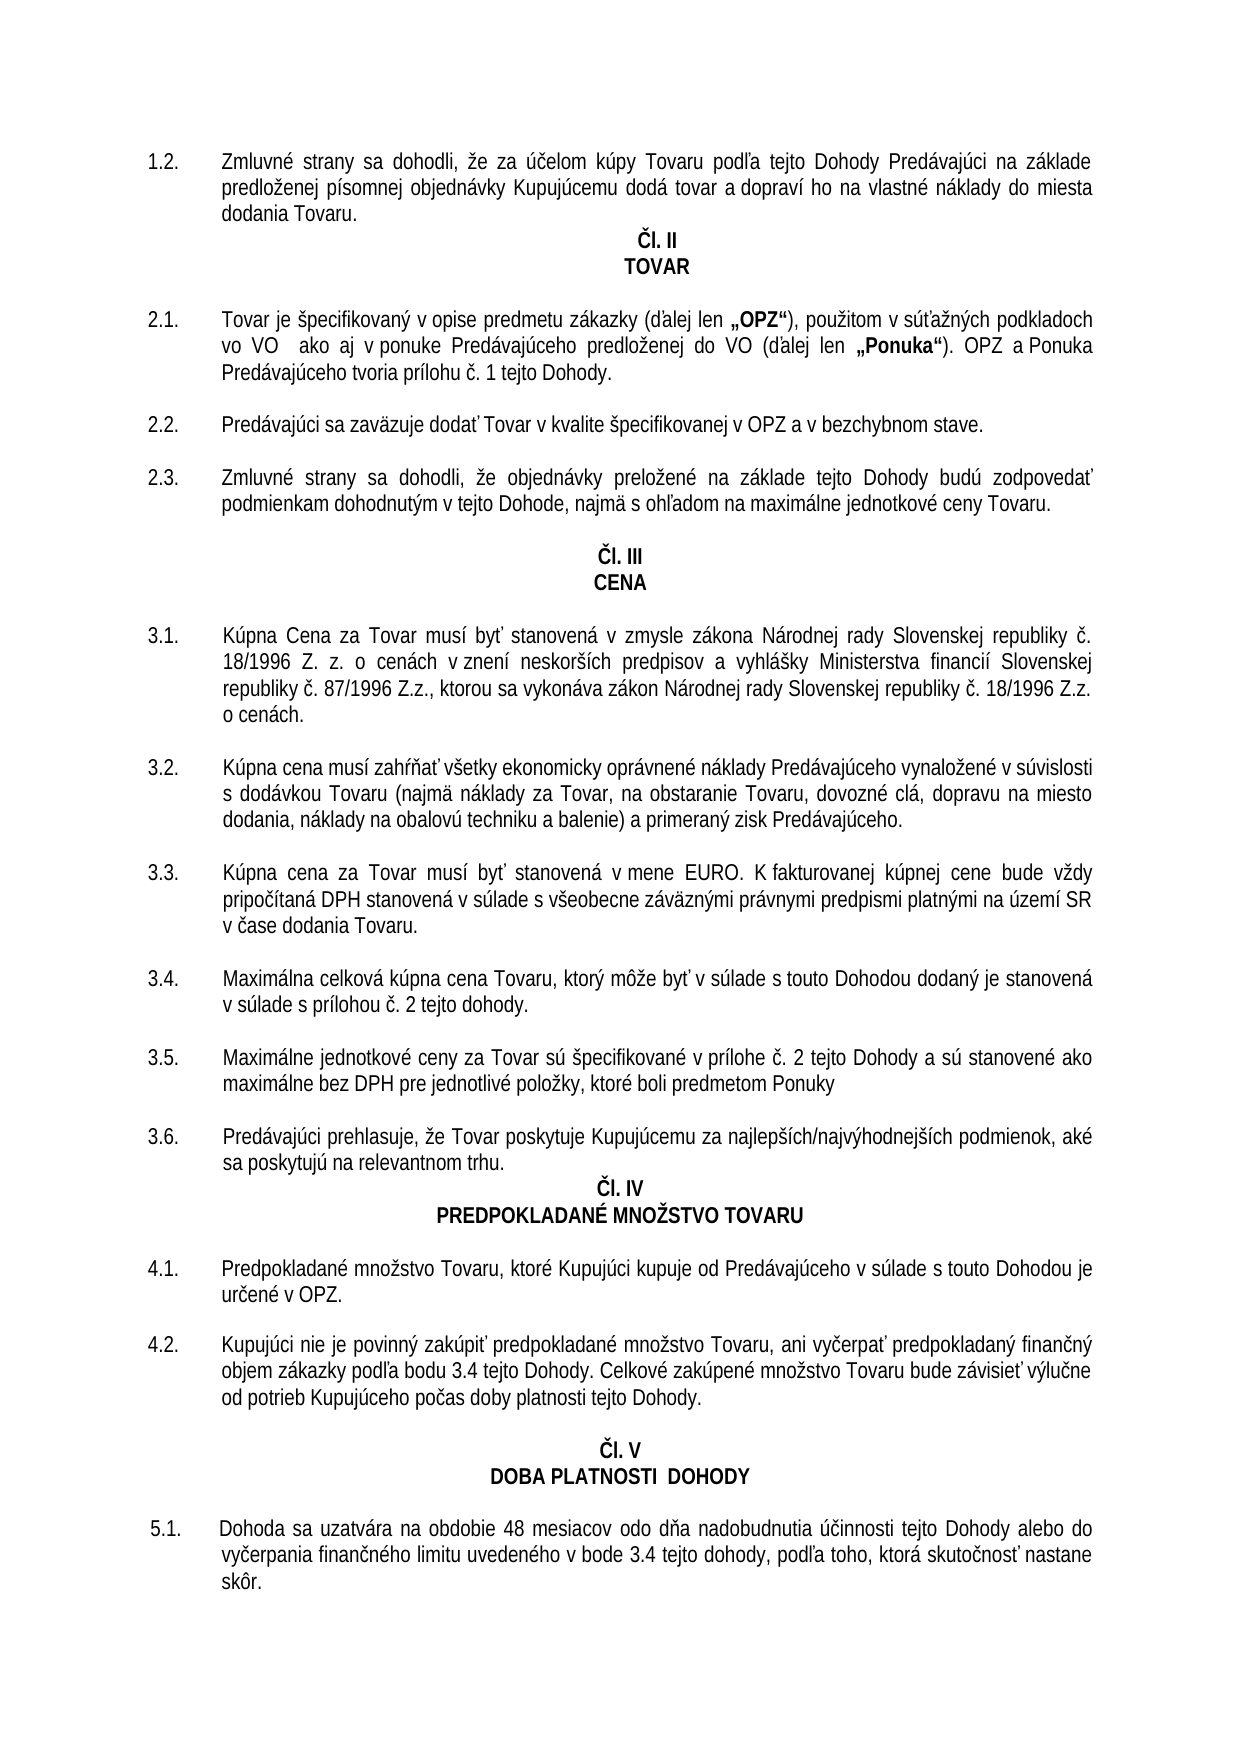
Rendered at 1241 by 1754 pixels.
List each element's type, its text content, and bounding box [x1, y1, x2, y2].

list Predpokladané množstvo Tovaru, ktoré Kupujúci kupuje od Predávajúceho v súlade s touto Dohodou je určené v OPZ. [148, 1254, 1093, 1307]
text Čl. II [221, 227, 1093, 253]
text DOBA PLATNOSTI DOHODY [148, 1463, 1093, 1489]
text Čl. V [148, 1437, 1093, 1463]
list Predávajúci prehlasuje, že Tovar poskytuje Kupujúcemu za najlepších/najvýhodnejších podmienok, aké sa poskytujú na relevantnom trhu. [148, 1123, 1093, 1175]
list Zmluvné strany sa dohodli, že objednávky preložené na základe tejto Dohody budú zodpovedať podmienkam dohodnutým v tejto Dohode, najmä s ohľadom na maximálne jednotkové ceny Tovaru. [148, 464, 1093, 517]
list Tovar je špecifikovaný v opise predmetu zákazky (ďalej len „OPZ“), použitom v súťažných podkladoch vo VO ako aj v ponuke Predávajúceho predloženej do VO (ďalej len „Ponuka“). OPZ a Ponuka Predávajúceho tvoria prílohu č. 1 tejto Dohody. [148, 306, 1093, 385]
list Maximálna celková kúpna cena Tovaru, ktorý môže byť v súlade s touto Dohodou dodaný je stanovená v súlade s prílohou č. 2 tejto dohody. [148, 964, 1093, 1017]
text Čl. IV [148, 1175, 1093, 1202]
list Kúpna Cena za Tovar musí byť stanovená v zmysle zákona Národnej rady Slovenskej republiky č. 18/1996 Z. z. o cenách v znení neskorších predpisov a vyhlášky Ministerstva financií Slovenskej republiky č. 87/1996 Z.z., ktorou sa vykonáva zákon Národnej rady Slovenskej republiky č. 18/1996 Z.z. o cenách. [148, 622, 1093, 727]
list Maximálne jednotkové ceny za Tovar sú špecifikované v prílohe č. 2 tejto Dohody a sú stanovené ako maximálne bez DPH pre jednotlivé položky, ktoré boli predmetom Ponuky [148, 1044, 1093, 1096]
text Čl. III [148, 543, 1093, 569]
list Kúpna cena musí zahŕňať všetky ekonomicky oprávnené náklady Predávajúceho vynaložené v súvislosti s dodávkou Tovaru (najmä náklady za Tovar, na obstaranie Tovaru, dovozné clá, dopravu na miesto dodania, náklady na obalovú techniku a balenie) a primeraný zisk Predávajúceho. [148, 754, 1093, 833]
list Predávajúci sa zaväzuje dodať Tovar v kvalite špecifikovanej v OPZ a v bezchybnom stave. [148, 411, 1093, 437]
list Kúpna cena za Tovar musí byť stanovená v mene EURO. K fakturovanej kúpnej cene bude vždy pripočítaná DPH stanovená v súlade s všeobecne záväznými právnymi predpismi platnými na území SR v čase dodania Tovaru. [148, 859, 1093, 938]
list Dohoda sa uzatvára na obdobie 48 mesiacov odo dňa nadobudnutia účinnosti tejto Dohody alebo do vyčerpania finančného limitu uvedeného v bode 3.4 tejto dohody, podľa toho, ktorá skutočnosť nastane skôr. [150, 1516, 1093, 1594]
list Zmluvné strany sa dohodli, že za účelom kúpy Tovaru podľa tejto Dohody Predávajúci na základe predloženej písomnej objednávky Kupujúcemu dodá tovar a dopraví ho na vlastné náklady do miesta dodania Tovaru. [148, 148, 1093, 227]
text PREDPOKLADANÉ MNOŽSTVO TOVARU [148, 1202, 1093, 1228]
text TOVAR [221, 253, 1093, 279]
text CENA [148, 569, 1093, 596]
list Kupujúci nie je povinný zakúpiť predpokladané množstvo Tovaru, ani vyčerpať predpokladaný finančný objem zákazky podľa bodu 3.4 tejto Dohody. Celkové zakúpené množstvo Tovaru bude závisieť výlučne od potrieb Kupujúceho počas doby platnosti tejto Dohody. [148, 1331, 1093, 1410]
